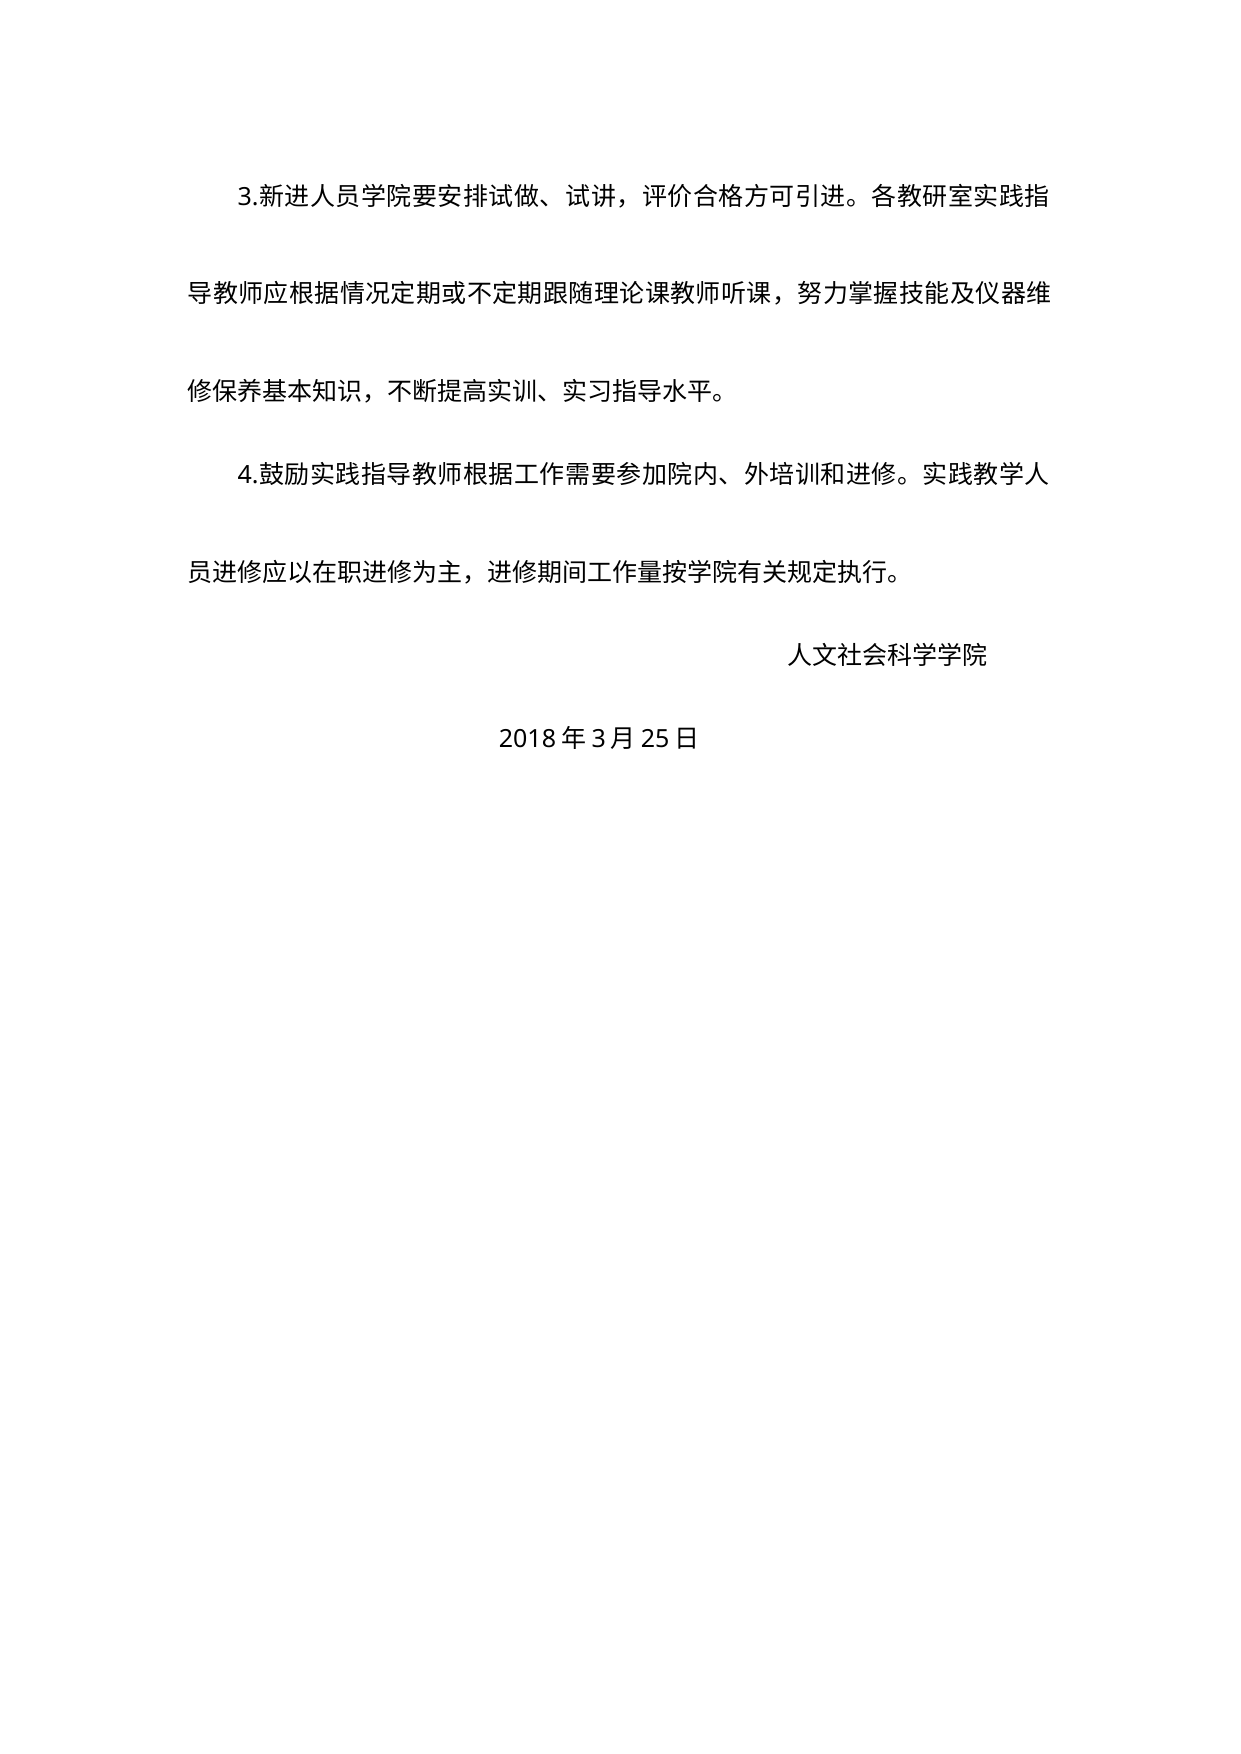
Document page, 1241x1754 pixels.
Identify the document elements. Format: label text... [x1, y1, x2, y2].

text 2018年3月25日 [187, 704, 1053, 769]
text 人文社会科学学院 [187, 621, 1053, 686]
text 4.鼓励实践指导教师根据工作需要参加院内、外培训和进修。实践教学人员进修应以在职进修为主，进修期间工作量按学院有关规定执行。 [187, 440, 1053, 603]
text 3.新进人员学院要安排试做、试讲，评价合格方可引进。各教研室实践指导教师应根据情况定期或不定期跟随理论课教师听课，努力掌握技能及仪器维修保养基本知识，不断提高实训、实习指导水平。 [187, 162, 1053, 422]
